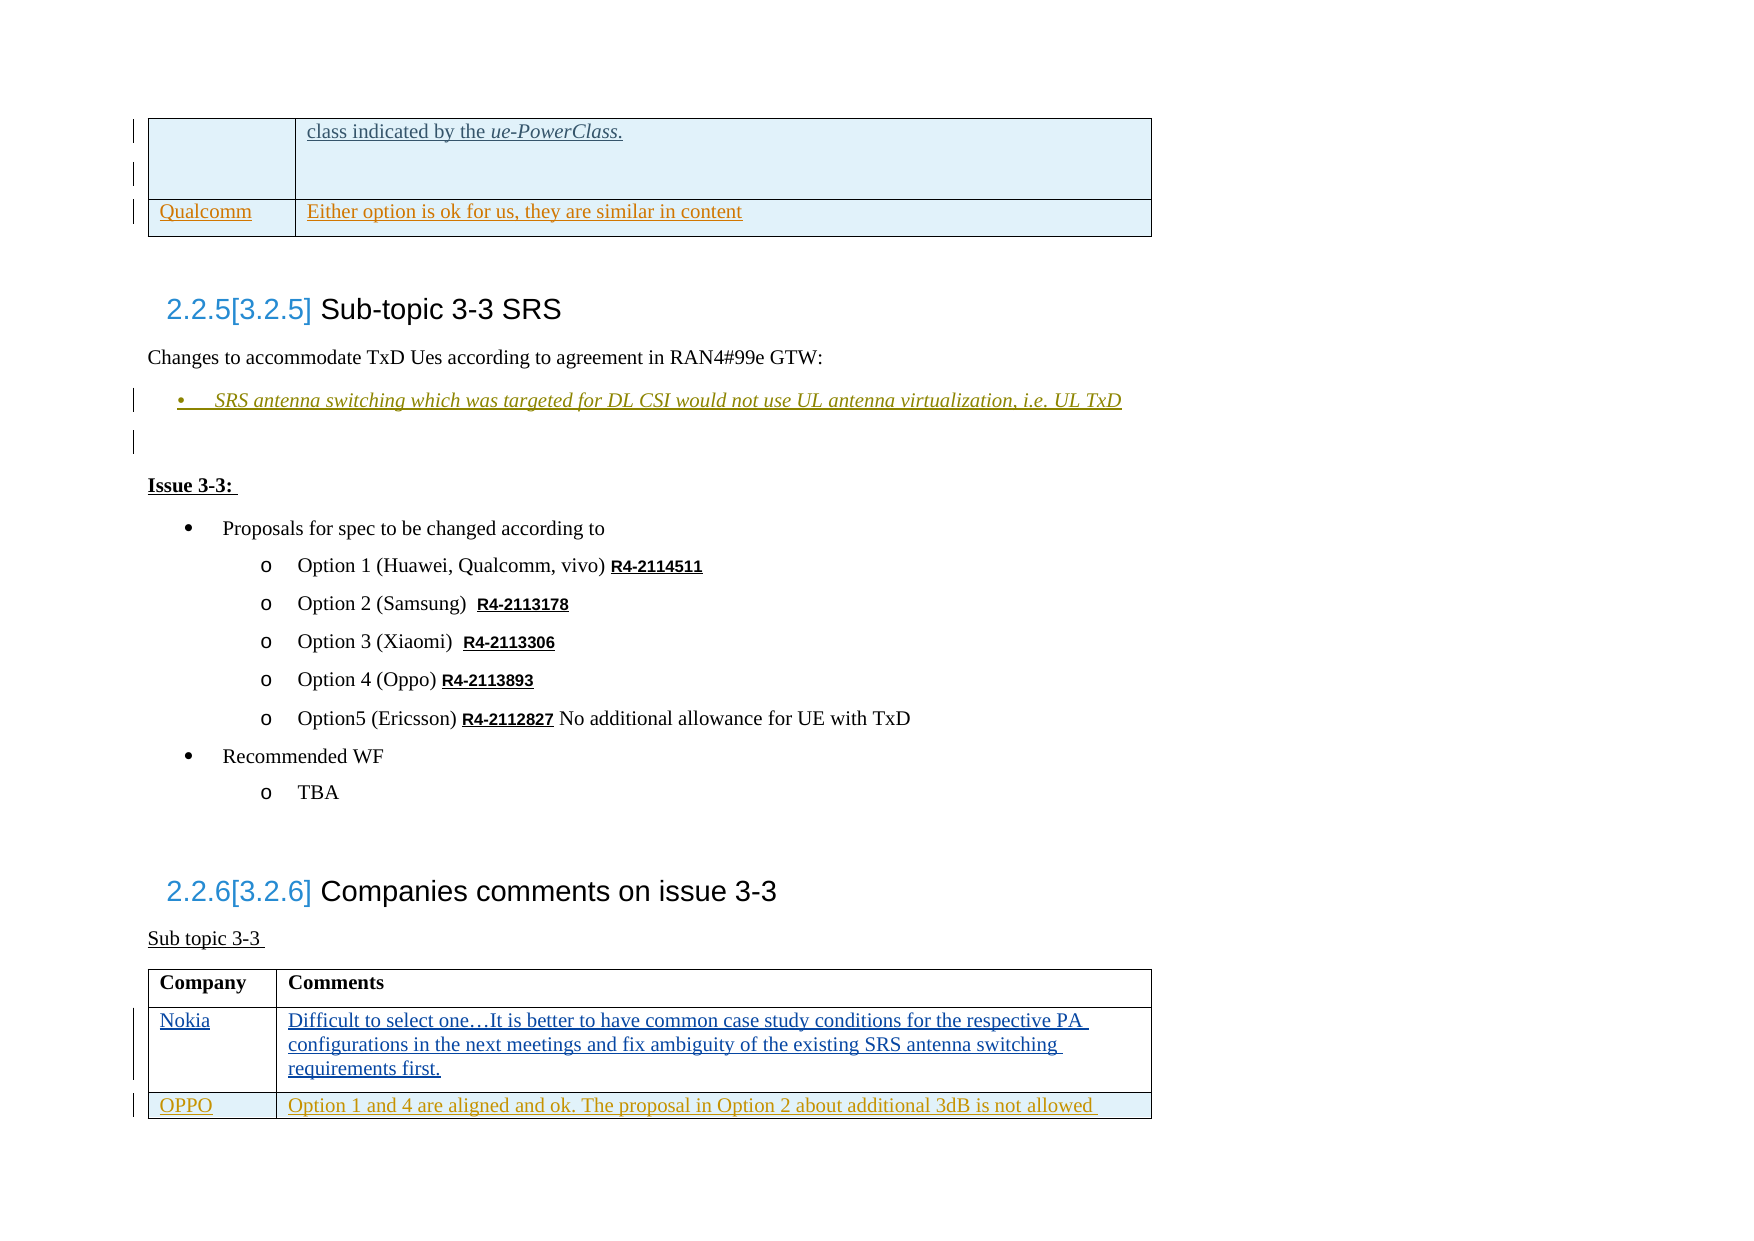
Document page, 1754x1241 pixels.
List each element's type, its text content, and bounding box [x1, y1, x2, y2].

subtitle Sub-topic 3-3 SRS [166, 292, 1636, 326]
table_cell [277, 1008, 1151, 1092]
text Sub topic 3-3 [147, 926, 1636, 950]
table_header Company [149, 970, 276, 1007]
list Option 4 (Oppo) R4-2113893 [260, 667, 1636, 693]
text Issue 3-3: [147, 473, 1636, 497]
list Option5 (Ericsson) R4-2112827 No additional allowance for UE with TxD [260, 706, 1636, 731]
text Changes to accommodate TxD Ues according to agreement in RAN4#99e GTW: [147, 345, 1636, 369]
list Recommended WF [185, 744, 1636, 768]
list Option 2 (Samsung) R4-2113178 [260, 591, 1636, 617]
list Option 3 (Xiaomi) R4-2113306 [260, 629, 1636, 655]
subtitle Companies comments on issue 3-3 [166, 874, 1636, 907]
list Proposals for spec to be changed according to [185, 516, 1636, 540]
list TBA [260, 780, 1636, 806]
list Option 1 (Huawei, Qualcomm, vivo) R4-2114511 [260, 553, 1636, 578]
table_cell [149, 1008, 276, 1092]
table_header Comments [277, 970, 1151, 1007]
